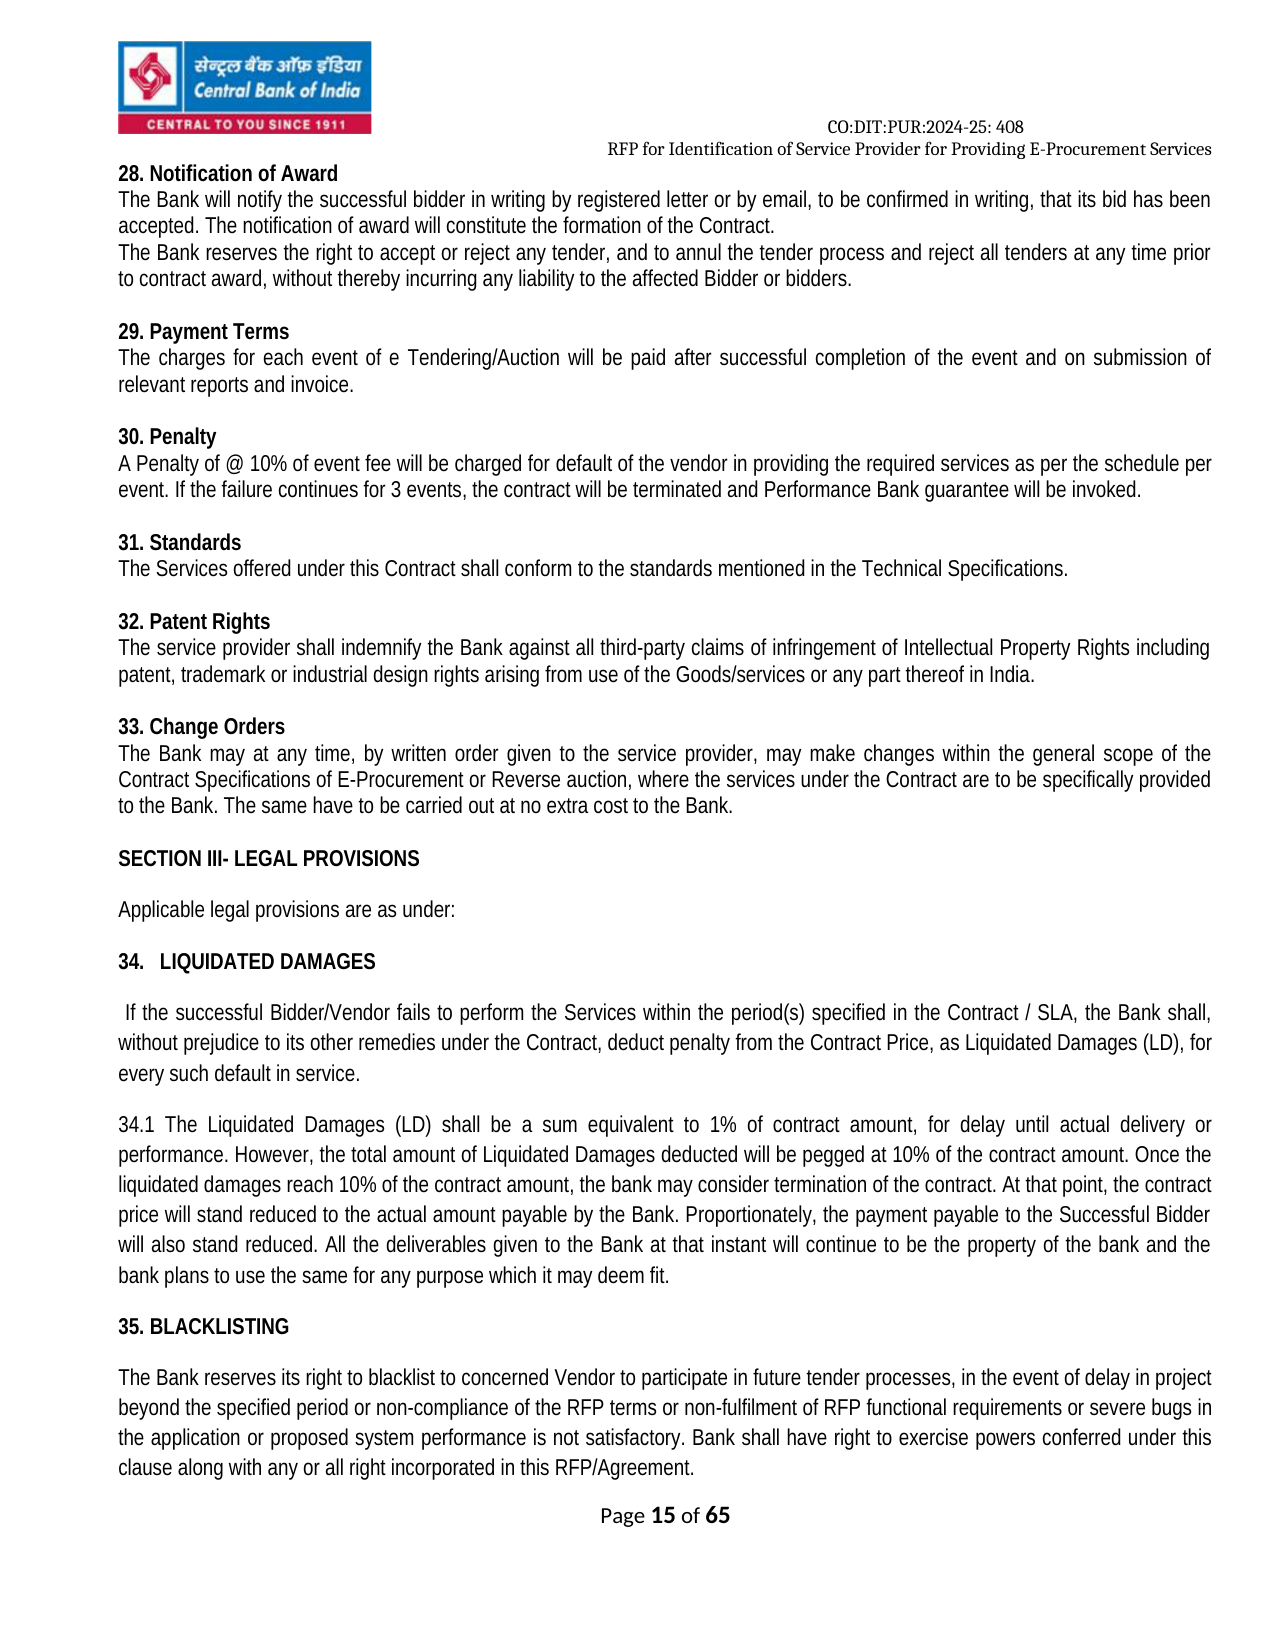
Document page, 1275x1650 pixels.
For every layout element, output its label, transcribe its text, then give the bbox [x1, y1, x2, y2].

text 30. Penalty [118, 423, 1212, 450]
text 33. Change Orders [118, 713, 1212, 739]
text The service provider shall indemnify the Bank against all third-party claims of infringement of Intellectual Property Rights including patent, trademark or industrial design rights arising from use of the Goods/services or any part thereof in India. [118, 634, 1212, 687]
text 34. LIQUIDATED DAMAGES [118, 948, 1212, 974]
text The Bank may at any time, by written order given to the service provider, may make changes within the general scope of the Contract Specifications of E-Procurement or Reverse auction, where the services under the Contract are to be specifically provided to the Bank. The same have to be carried out at no extra cost to the Bank. [118, 739, 1212, 819]
text SECTION III- LEGAL PROVISIONS [118, 845, 1212, 871]
text The charges for each event of e Tendering/Auction will be paid after successful completion of the event and on submission of relevant reports and invoice. [118, 344, 1212, 397]
text A Penalty of @ 10% of event fee will be charged for default of the vendor in providing the required services as per the schedule per event. If the failure continues for 3 events, the contract will be terminated and Performance Bank guarantee will be invoked. [118, 450, 1212, 502]
text 32. Patent Rights [118, 608, 1212, 634]
text 28. Notification of Award [118, 160, 1212, 186]
text 31. Standards [118, 502, 1212, 555]
text Applicable legal provisions are as under: [118, 896, 1212, 923]
text 35. BLACKLISTING [118, 1313, 1212, 1339]
text The Bank will notify the successful bidder in writing by registered letter or by email, to be confirmed in writing, that its bid has been accepted. The notification of award will constitute the formation of the Contract. [118, 186, 1212, 239]
text 29. Payment Terms [118, 318, 1212, 344]
text 34.1 The Liquidated Damages (LD) shall be a sum equivalent to 1% of contract amount, for delay until actual delivery or performance. However, the total amount of Liquidated Damages deducted will be pegged at 10% of the contract amount. Once the liquidated damages reach 10% of the contract amount, the bank may consider termination of the contract. At that point, the contract price will stand reduced to the actual amount payable by the Bank. Proportionately, the payment payable to the Successful Bidder will also stand reduced. All the deliverables given to the Bank at that instant will continue to be the property of the bank and the bank plans to use the same for any purpose which it may deem fit. [118, 1111, 1212, 1288]
text The Bank reserves its right to blacklist to concerned Vendor to participate in future tender processes, in the event of delay in project beyond the specified period or non-compliance of the RFP terms or non-fulfilment of RFP functional requirements or severe bugs in the application or proposed system performance is not satisfactory. Bank shall have right to exercise powers conferred under this clause along with any or all right incorporated in this RFP/Agreement. [118, 1364, 1212, 1481]
text The Services offered under this Contract shall conform to the standards mentioned in the Technical Specifications. [118, 555, 1212, 581]
text The Bank reserves the right to accept or reject any tender, and to annul the tender process and reject all tenders at any time prior to contract award, without thereby incurring any liability to the affected Bidder or bidders. [118, 239, 1212, 292]
text If the successful Bidder/Vendor fails to perform the Services within the period(s) specified in the Contract / SLA, the Bank shall, without prejudice to its other remedies under the Contract, deduct penalty from the Contract Price, as Liquidated Damages (LD), for every such default in service. [118, 999, 1212, 1086]
